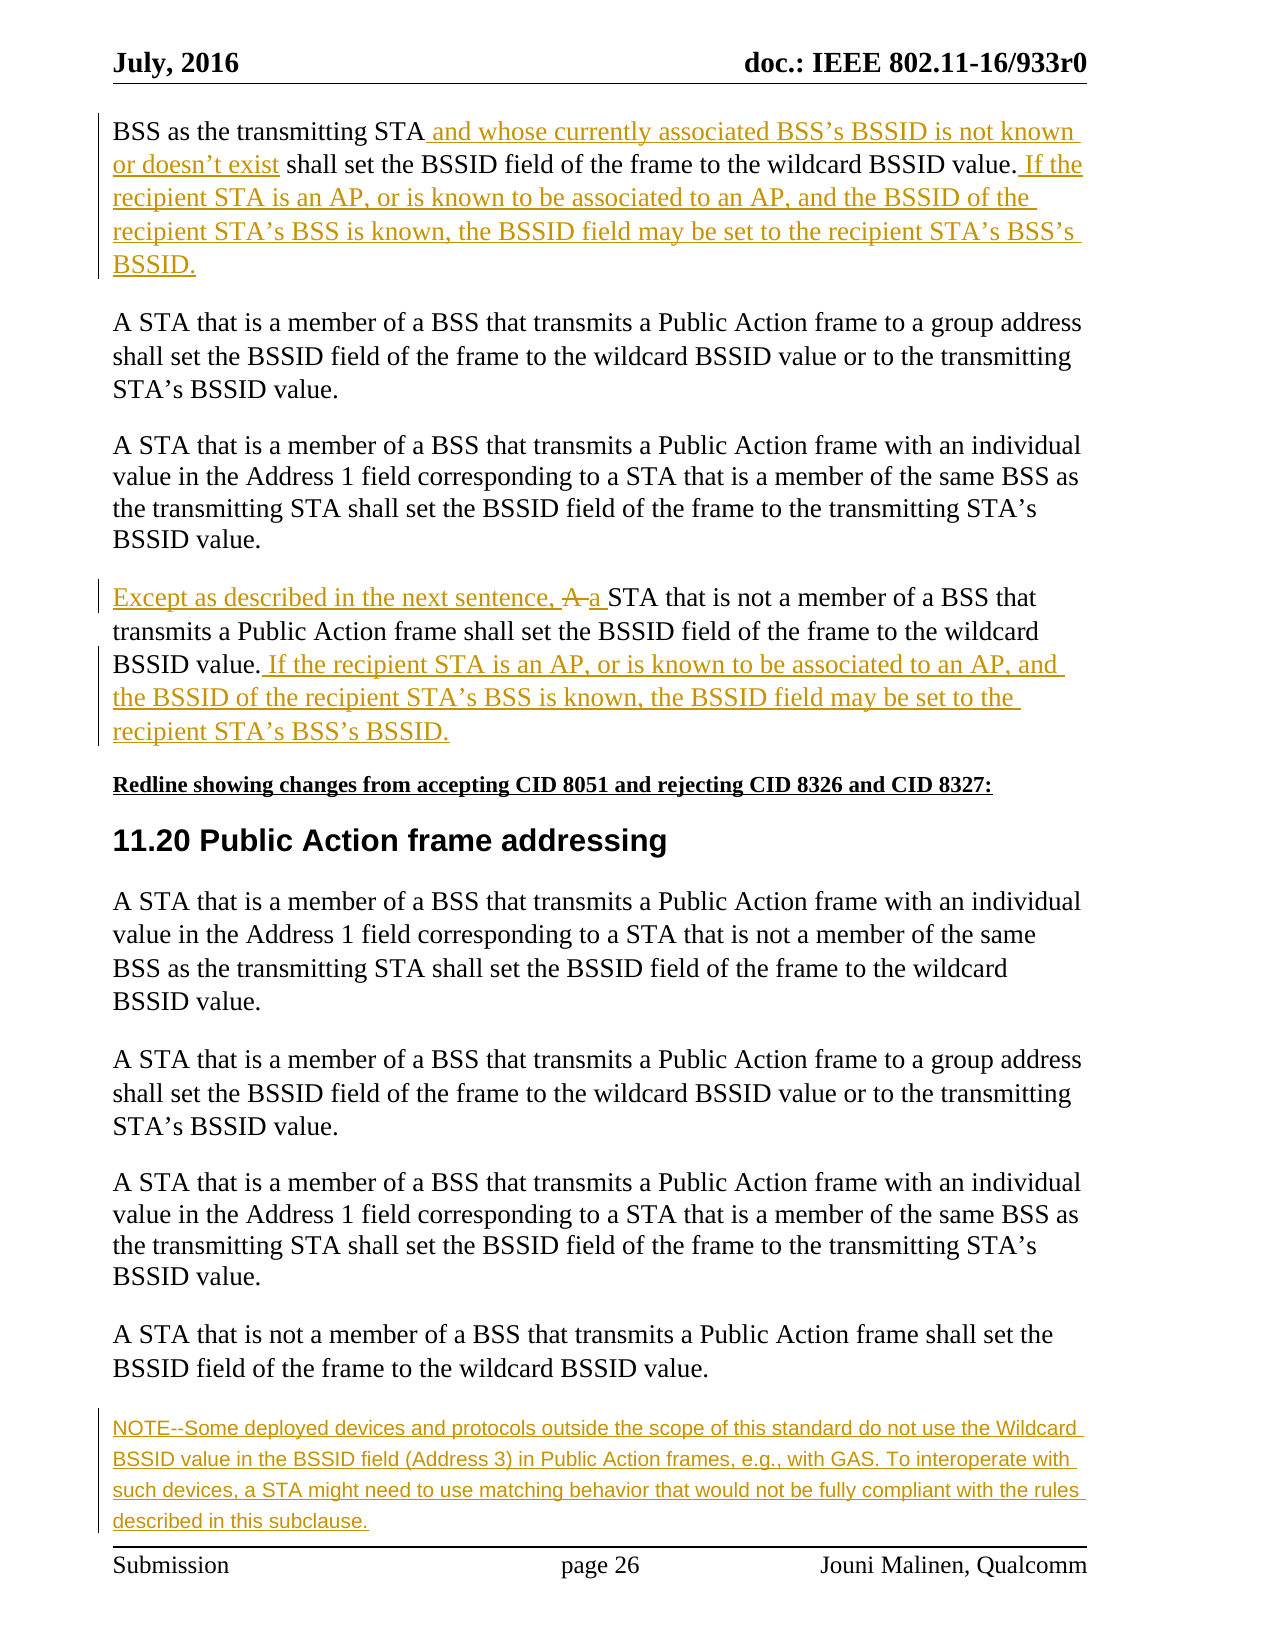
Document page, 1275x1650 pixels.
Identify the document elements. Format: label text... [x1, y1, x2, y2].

text Redline showing changes from accepting CID 8051 and rejecting CID 8326 and CID 8327: [112, 771, 1087, 797]
text A STA that is a member of a BSS that transmits a Public Action frame to a group address shall set the BSSID field of the frame to the wildcard BSSID value or to the transmitting STA’s BSSID value. [112, 1041, 1087, 1141]
text 11.20 Public Action frame addressing [112, 822, 1087, 858]
text A STA that is a member of a BSS that transmits a Public Action frame to a group address shall set the BSSID field of the frame to the wildcard BSSID value or to the transmitting STA’s BSSID value. [112, 304, 1087, 404]
text A STA that is a member of a BSS that transmits a Public Action frame with an individual value in the Address 1 field corresponding to a STA that is a member of the same BSS as the transmitting STA shall set the BSSID field of the frame to the transmitting STA’s BSSID value. [112, 1166, 1087, 1291]
text A STA that is not a member of a BSS that transmits a Public Action frame shall set the BSSID field of the frame to the wildcard BSSID value. [112, 1316, 1087, 1383]
text A STA that is a member of a BSS that transmits a Public Action frame with an individual value in the Address 1 field corresponding to a STA that is a member of the same BSS as the transmitting STA shall set the BSSID field of the frame to the transmitting STA’s BSSID value. [112, 429, 1087, 554]
text STA that is not a member of a BSS that transmits a Public Action frame shall set the BSSID field of the frame to the wildcard BSSID value. [112, 579, 1087, 746]
